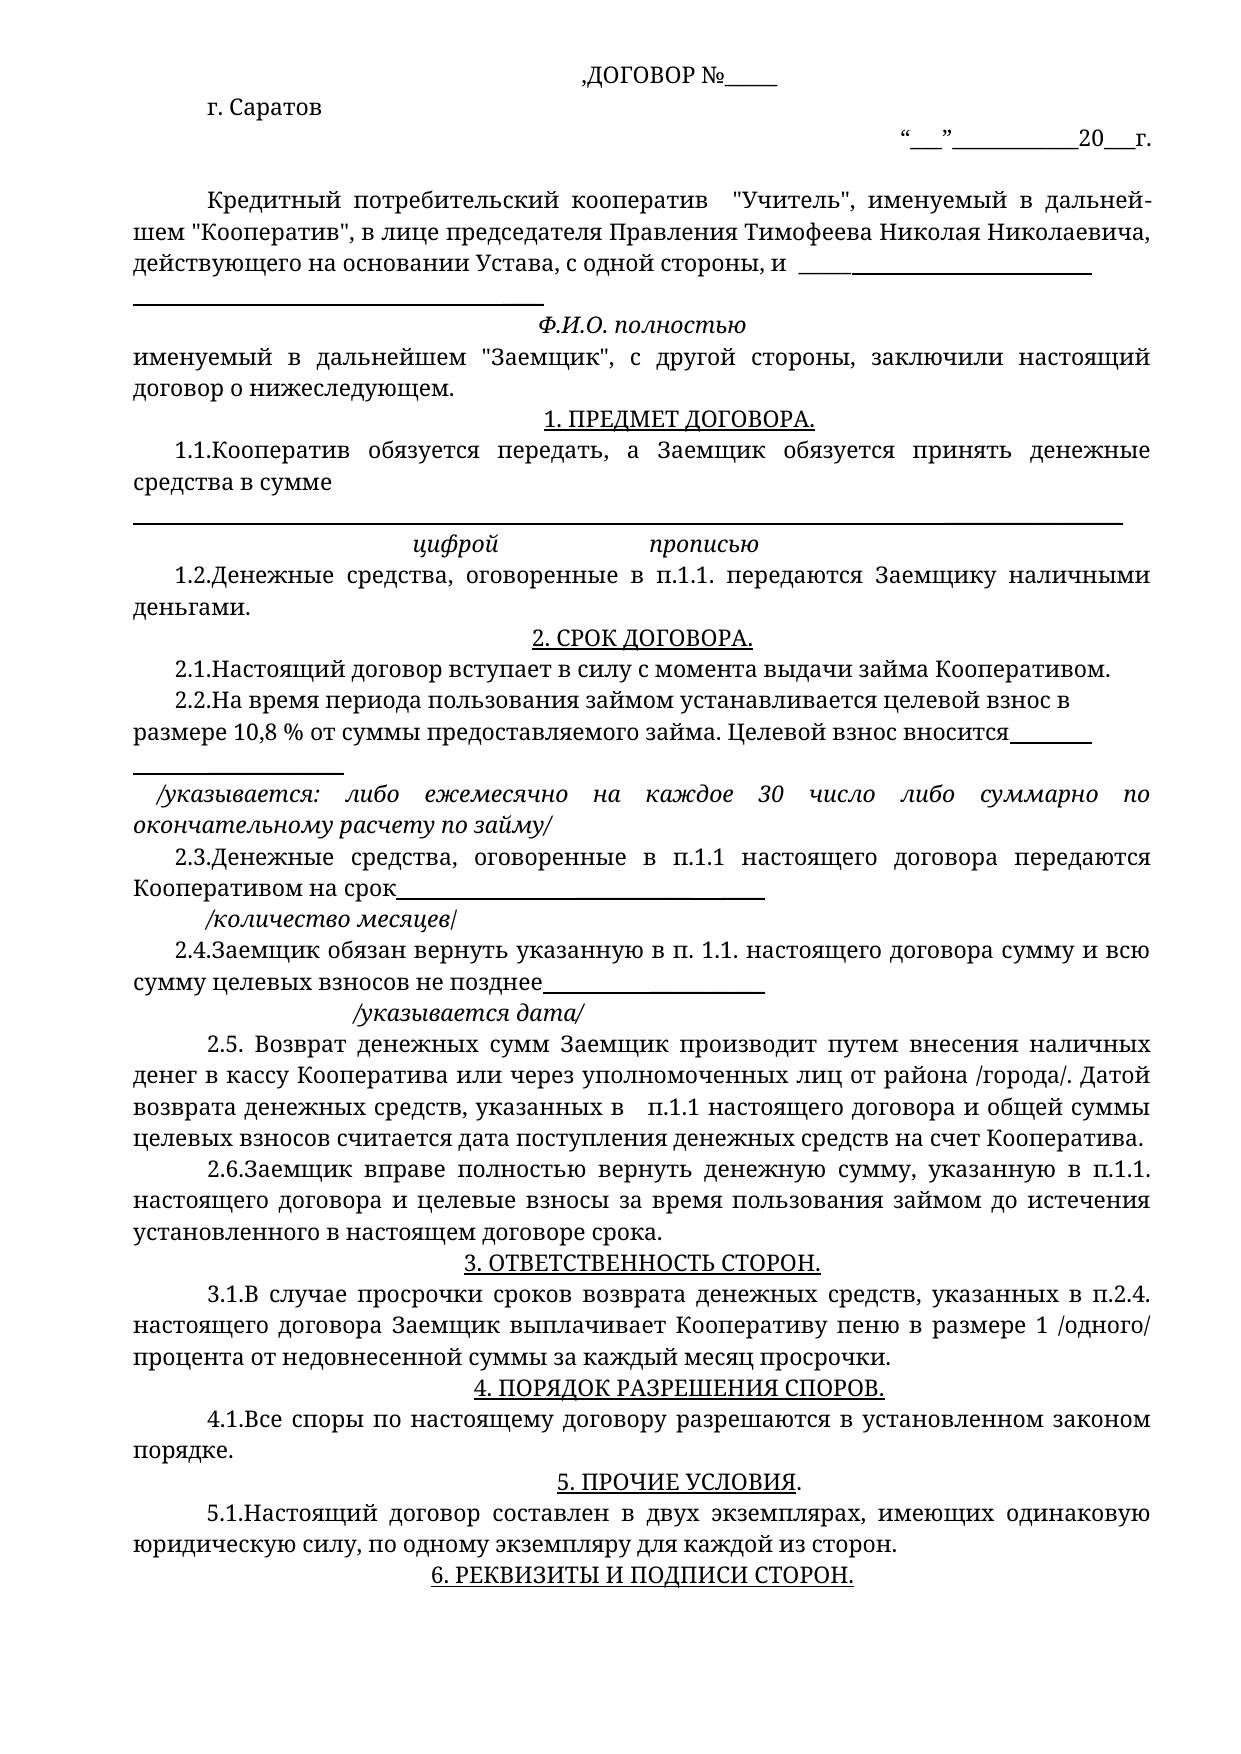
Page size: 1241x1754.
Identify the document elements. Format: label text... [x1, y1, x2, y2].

text 2.4.Заемщик обязан вернуть указанную в п. 1.1. настоящего договора сумму и всю сумму целевых взносов не позднее ___________ [133, 934, 1152, 997]
text Ф.И.О. полностью [133, 309, 1152, 340]
text Кредитный потребительский кооператив "Учитель", именуемый в дальнейшем "Кооператив", в лице председателя Правления Тимофеева Николая Николаевича, действующего на основании Устава, с одной стороны, и _____ ____ [133, 184, 1152, 309]
text /указывается: либо ежемесячно на каждое 30 число либо суммарно по окончательному расчету по займу/ [133, 778, 1152, 840]
text 1. ПРЕДМЕТ ДОГОВОРА. [133, 403, 1152, 434]
text 5.1.Настоящий договор составлен в двух экземплярах, имеющих одинаковую юридическую силу, по одному экземпляру для каждой из сторон. [133, 1497, 1152, 1559]
text ,ДОГОВОР №_____ [133, 59, 1152, 90]
text /указывается дата/ [133, 997, 1152, 1028]
text 3.1.В случае просрочки сроков возврата денежных средств, указанных в п.2.4. настоящего договора Заемщик выплачивает Кооперативу пеню в размере 1 /одного/ процента от недовнесенной суммы за каждый месяц просрочки. [133, 1278, 1152, 1372]
text 1.2.Денежные средства, оговоренные в п.1.1. передаются Заемщику наличными деньгами. [133, 559, 1152, 622]
text 5. ПРОЧИЕ УСЛОВИЯ. [133, 1465, 1152, 1497]
text 2.3.Денежные средства, оговоренные в п.1.1 настоящего договора передаются Кооперативом на срок ___________ ____ [133, 840, 1152, 903]
text “___”____________20___г. [133, 122, 1152, 153]
text 2.6.Заемщик вправе полностью вернуть денежную сумму, указанную в п.1.1. настоящего договора и целевые взносы за время пользования займом до истечения установленного в настоящем договоре срока. [133, 1153, 1152, 1247]
text 1.1.Кооператив обязуется передать, а Заемщик обязуется принять денежные средства в сумме [133, 434, 1152, 497]
text 2. СРОК ДОГОВОРА. [133, 622, 1152, 653]
text 4.1.Все споры по настоящему договору разрешаются в установленном законом порядке. [133, 1403, 1152, 1465]
text 4. ПОРЯДОК РАЗРЕШЕНИЯ СПОРОВ. [133, 1372, 1152, 1403]
text /количество месяцев/ [133, 903, 1152, 934]
text цифрой прописью [133, 528, 1152, 559]
text 2.2.На время периода пользования займом устанавливается целевой взнос в размере 10,8 % от суммы предоставляемого займа. Целевой взнос вносится _____________ [133, 684, 1152, 778]
text 3. ОТВЕТСТВЕННОСТЬ СТОРОН. [133, 1247, 1152, 1278]
text _________________ [133, 497, 1152, 528]
text именуемый в дальнейшем "Заемщик", с другой стороны, заключили настоящий договор о нижеследующем. [133, 340, 1152, 403]
text 6. РЕКВИЗИТЫ И ПОДПИСИ СТОРОН. [133, 1559, 1152, 1590]
text 2.5. Возврат денежных сумм Заемщик производит путем внесения наличных денег в кассу Кооператива или через уполномоченных лиц от района /города/. Датой возврата денежных средств, указанных в п.1.1 настоящего договора и общей суммы целевых взносов считается дата поступления денежных средств на счет Кооператива. [133, 1028, 1152, 1153]
text г. Саратов [133, 90, 1152, 122]
text 2.1.Настоящий договор вступает в силу с момента выдачи займа Кооперативом. [133, 653, 1152, 684]
